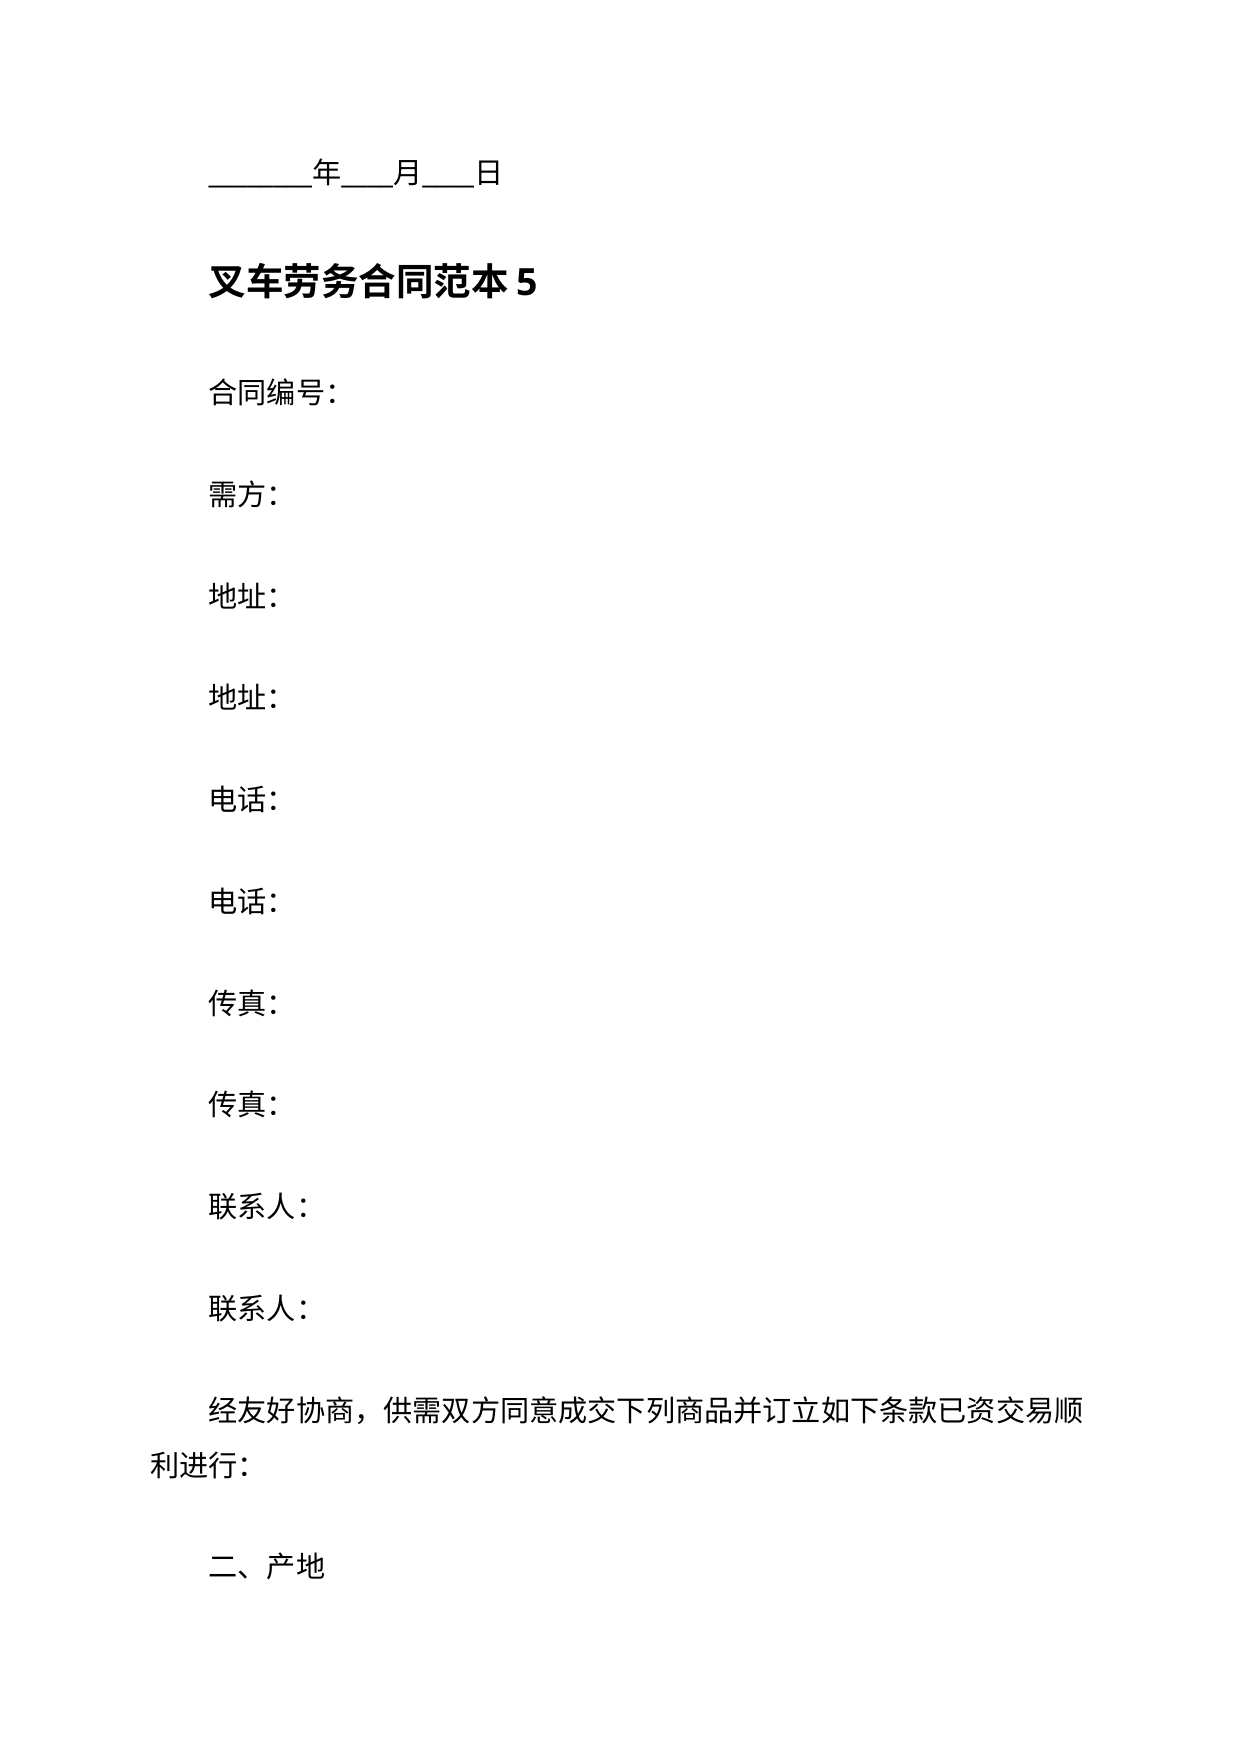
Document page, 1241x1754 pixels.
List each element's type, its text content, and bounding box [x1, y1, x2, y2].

text 合同编号： [150, 369, 1090, 412]
text 二、产地 [150, 1544, 1090, 1586]
text 地址： [150, 573, 1090, 615]
text 联系人： [150, 1184, 1090, 1226]
text 电话： [150, 878, 1090, 921]
text 联系人： [150, 1286, 1090, 1328]
text 需方： [150, 471, 1090, 514]
text 经友好协商，供需双方同意成交下列商品并订立如下条款已资交易顺利进行： [150, 1387, 1090, 1484]
text 传真： [150, 1082, 1090, 1124]
text 电话： [150, 777, 1090, 819]
text 地址： [150, 675, 1090, 717]
text 叉车劳务合同范本5 [150, 252, 1090, 306]
text 传真： [150, 980, 1090, 1022]
text ________年____月____日 [150, 150, 1090, 192]
